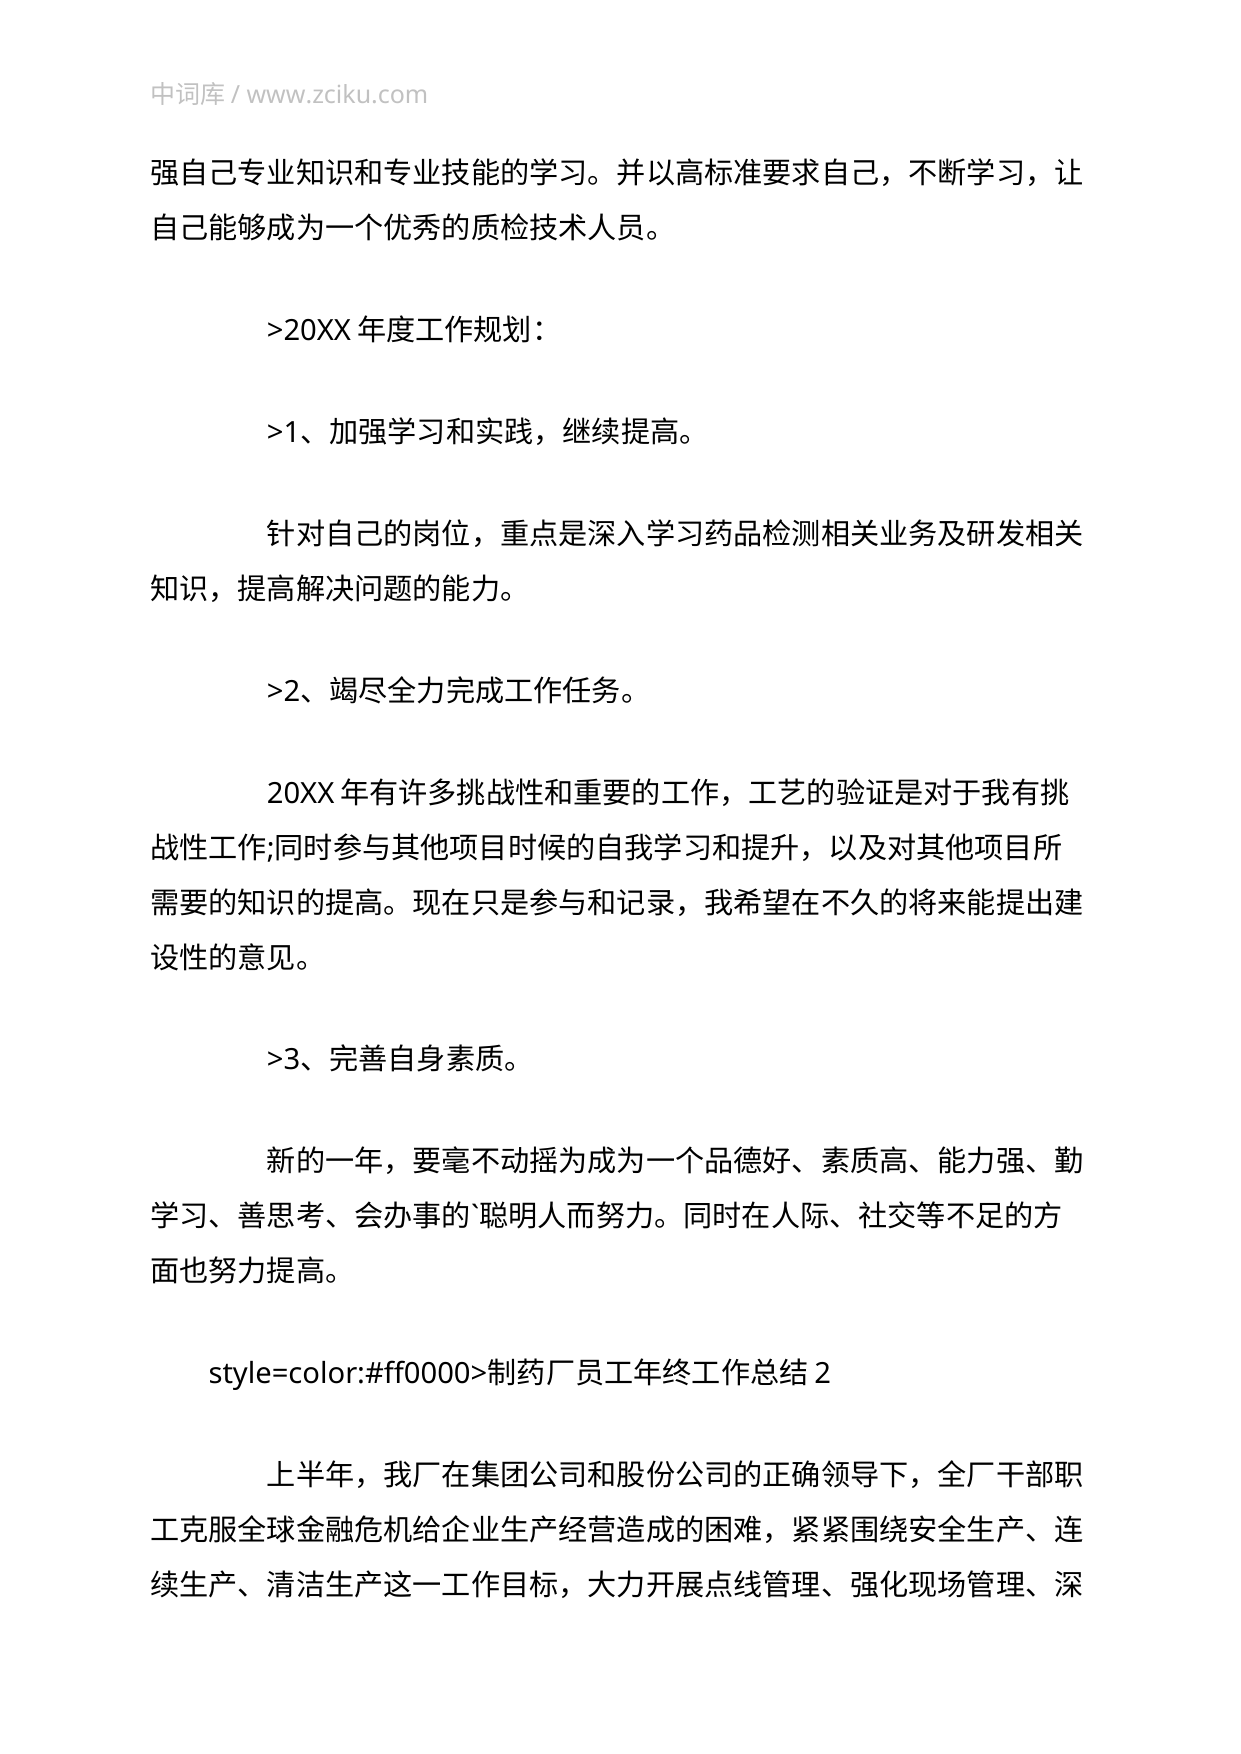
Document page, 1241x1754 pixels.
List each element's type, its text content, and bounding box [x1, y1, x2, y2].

text 20XX年有许多挑战性和重要的工作，工艺的验证是对于我有挑战性工作;同时参与其他项目时候的自我学习和提升，以及对其他项目所需要的知识的提高。现在只是参与和记录，我希望在不久的将来能提出建设性的意见。 [150, 769, 1090, 976]
text >2、竭尽全力完成工作任务。 [150, 667, 1090, 710]
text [150, 1452, 1090, 1604]
text >20XX年度工作规划： [150, 307, 1090, 349]
text 针对自己的岗位，重点是深入学习药品检测相关业务及研发相关知识，提高解决问题的能力。 [150, 511, 1090, 608]
text 新的一年，要毫不动摇为成为一个品德好、素质高、能力强、勤学习、善思考、会办事的`聪明人而努力。同时在人际、社交等不足的方面也努力提高。 [150, 1138, 1090, 1290]
text style=color:#ff0000>制药厂员工年终工作总结2 [150, 1349, 1090, 1392]
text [150, 150, 1090, 247]
text >3、完善自身素质。 [150, 1036, 1090, 1078]
text >1、加强学习和实践，继续提高。 [150, 409, 1090, 451]
